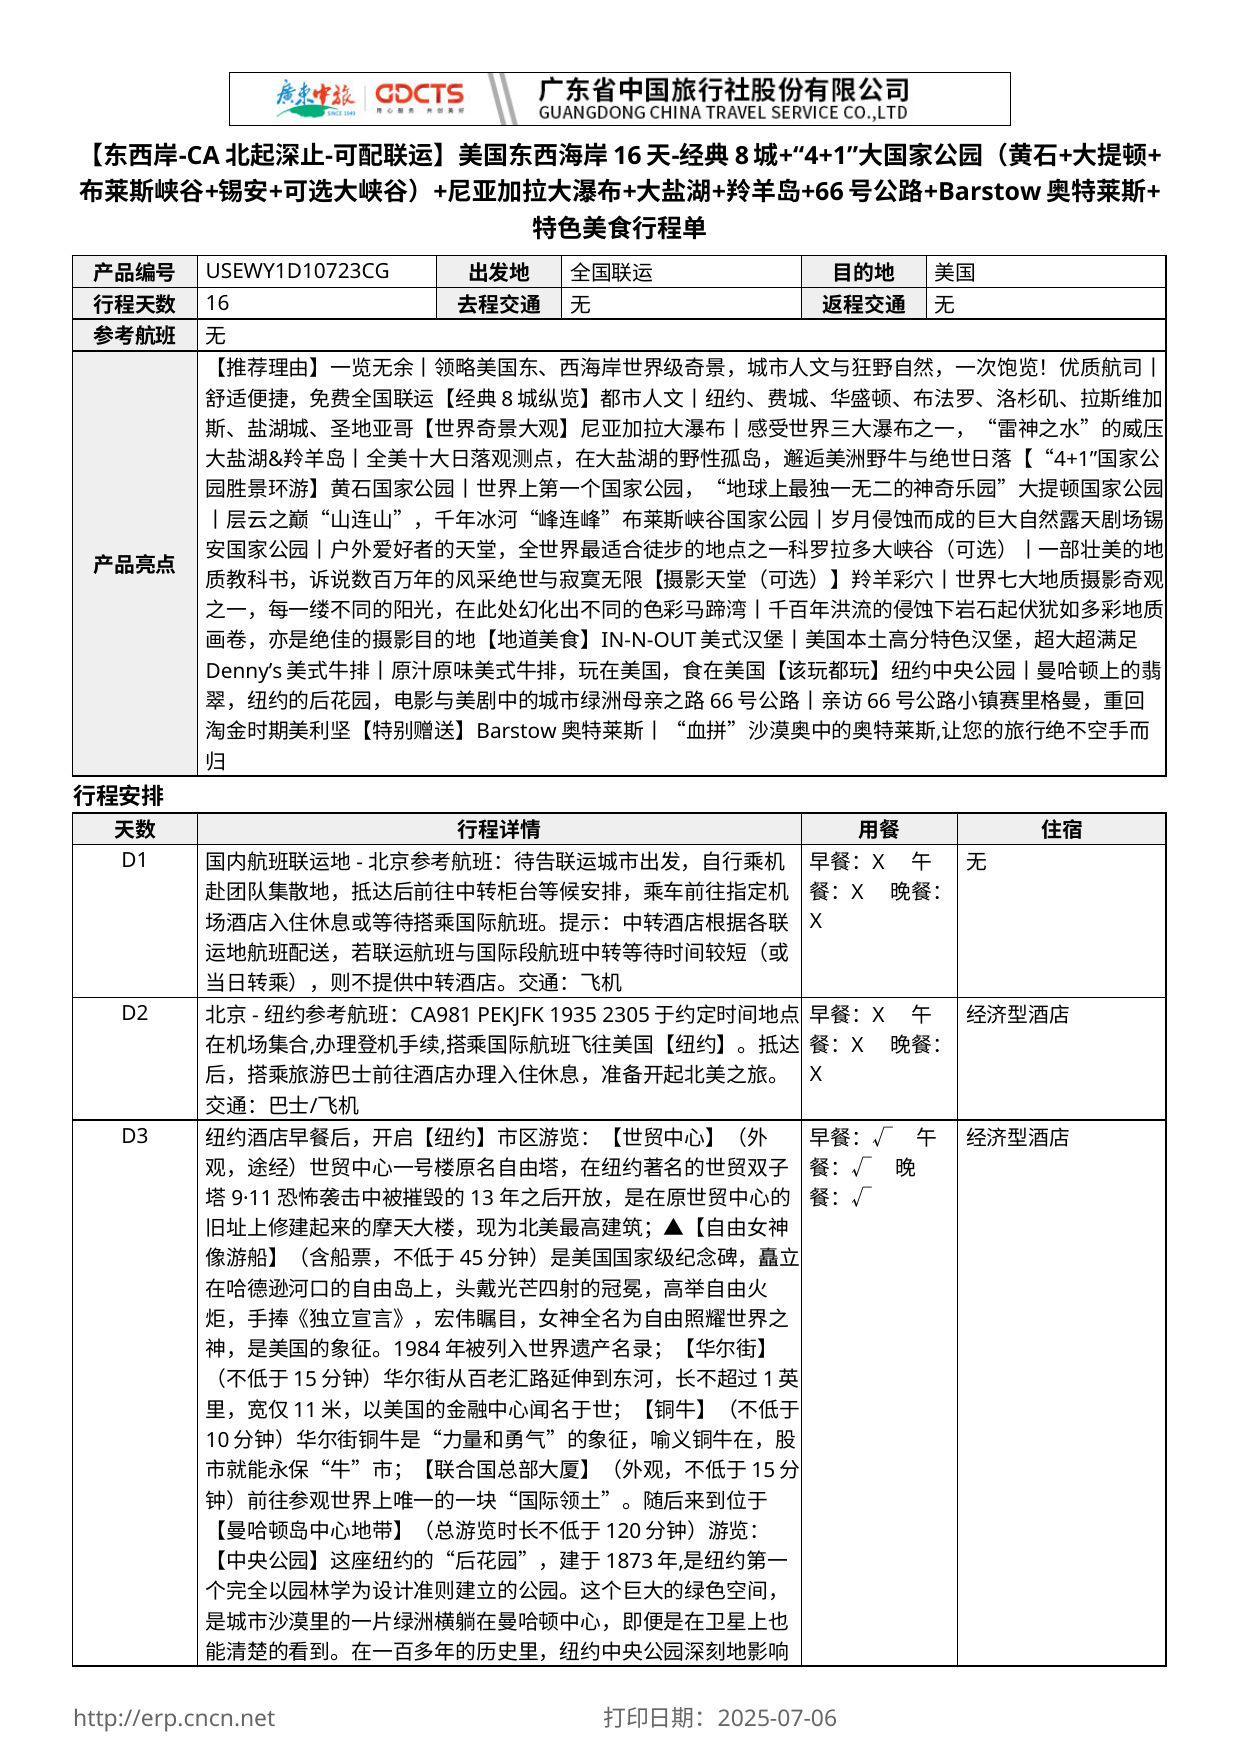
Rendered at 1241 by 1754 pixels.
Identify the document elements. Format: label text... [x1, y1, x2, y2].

table_cell 北京 - 纽约 [198, 998, 801, 1119]
table_cell 国内航班联运地 - 北京 [198, 845, 801, 996]
table_header 美国 [927, 256, 1165, 286]
table_cell 早餐：X 午餐：X 晚餐：X [802, 998, 957, 1119]
table_cell D1 [73, 845, 197, 996]
table_cell 行程天数 [73, 288, 197, 318]
table_cell 经济型酒店 [958, 1121, 1165, 1665]
text 【东西岸-CA北起深止-可配联运】美国东西海岸16天-经典8城+“4+1”大国家公园（黄石+大提顿+布莱斯峡谷+锡安+可选大峡谷）+尼亚加拉大瀑布+大盐湖+羚羊岛+66号公路+Barstow奥特莱斯+特色美食行程单 [73, 136, 1167, 244]
table_cell 无 [927, 288, 1165, 318]
table_cell 去程交通 [437, 288, 561, 318]
picture [230, 73, 1010, 125]
table_header 行程详情 [198, 814, 801, 844]
table_header 目的地 [802, 256, 926, 286]
table_cell 纽约 [198, 1121, 801, 1665]
table_cell D3 [73, 1121, 197, 1665]
table_header 全国联运 [562, 256, 801, 286]
table_header 产品编号 [73, 256, 197, 286]
table_cell 无 [562, 288, 801, 318]
table_header 用餐 [802, 814, 957, 844]
table_cell 参考航班 [73, 320, 197, 350]
table_cell 无 [958, 845, 1165, 996]
table_header 出发地 [437, 256, 561, 286]
table_header USEWY1D10723CG [198, 256, 436, 286]
table_cell 早餐：X 午餐：X 晚餐：X [802, 845, 957, 996]
table_cell 无 [198, 320, 1165, 350]
table_header 天数 [73, 814, 197, 844]
text 行程安排 [73, 778, 1167, 811]
table_cell 【推荐理由】 [198, 352, 1165, 775]
table_cell 返程交通 [802, 288, 926, 318]
table_cell 16 [198, 288, 436, 318]
table_cell 产品亮点 [73, 352, 197, 775]
table_header 住宿 [958, 814, 1165, 844]
table_cell D2 [73, 998, 197, 1119]
table_cell 经济型酒店 [958, 998, 1165, 1119]
table_cell 早餐：√ 午餐：√ 晚餐：√ [802, 1121, 957, 1665]
